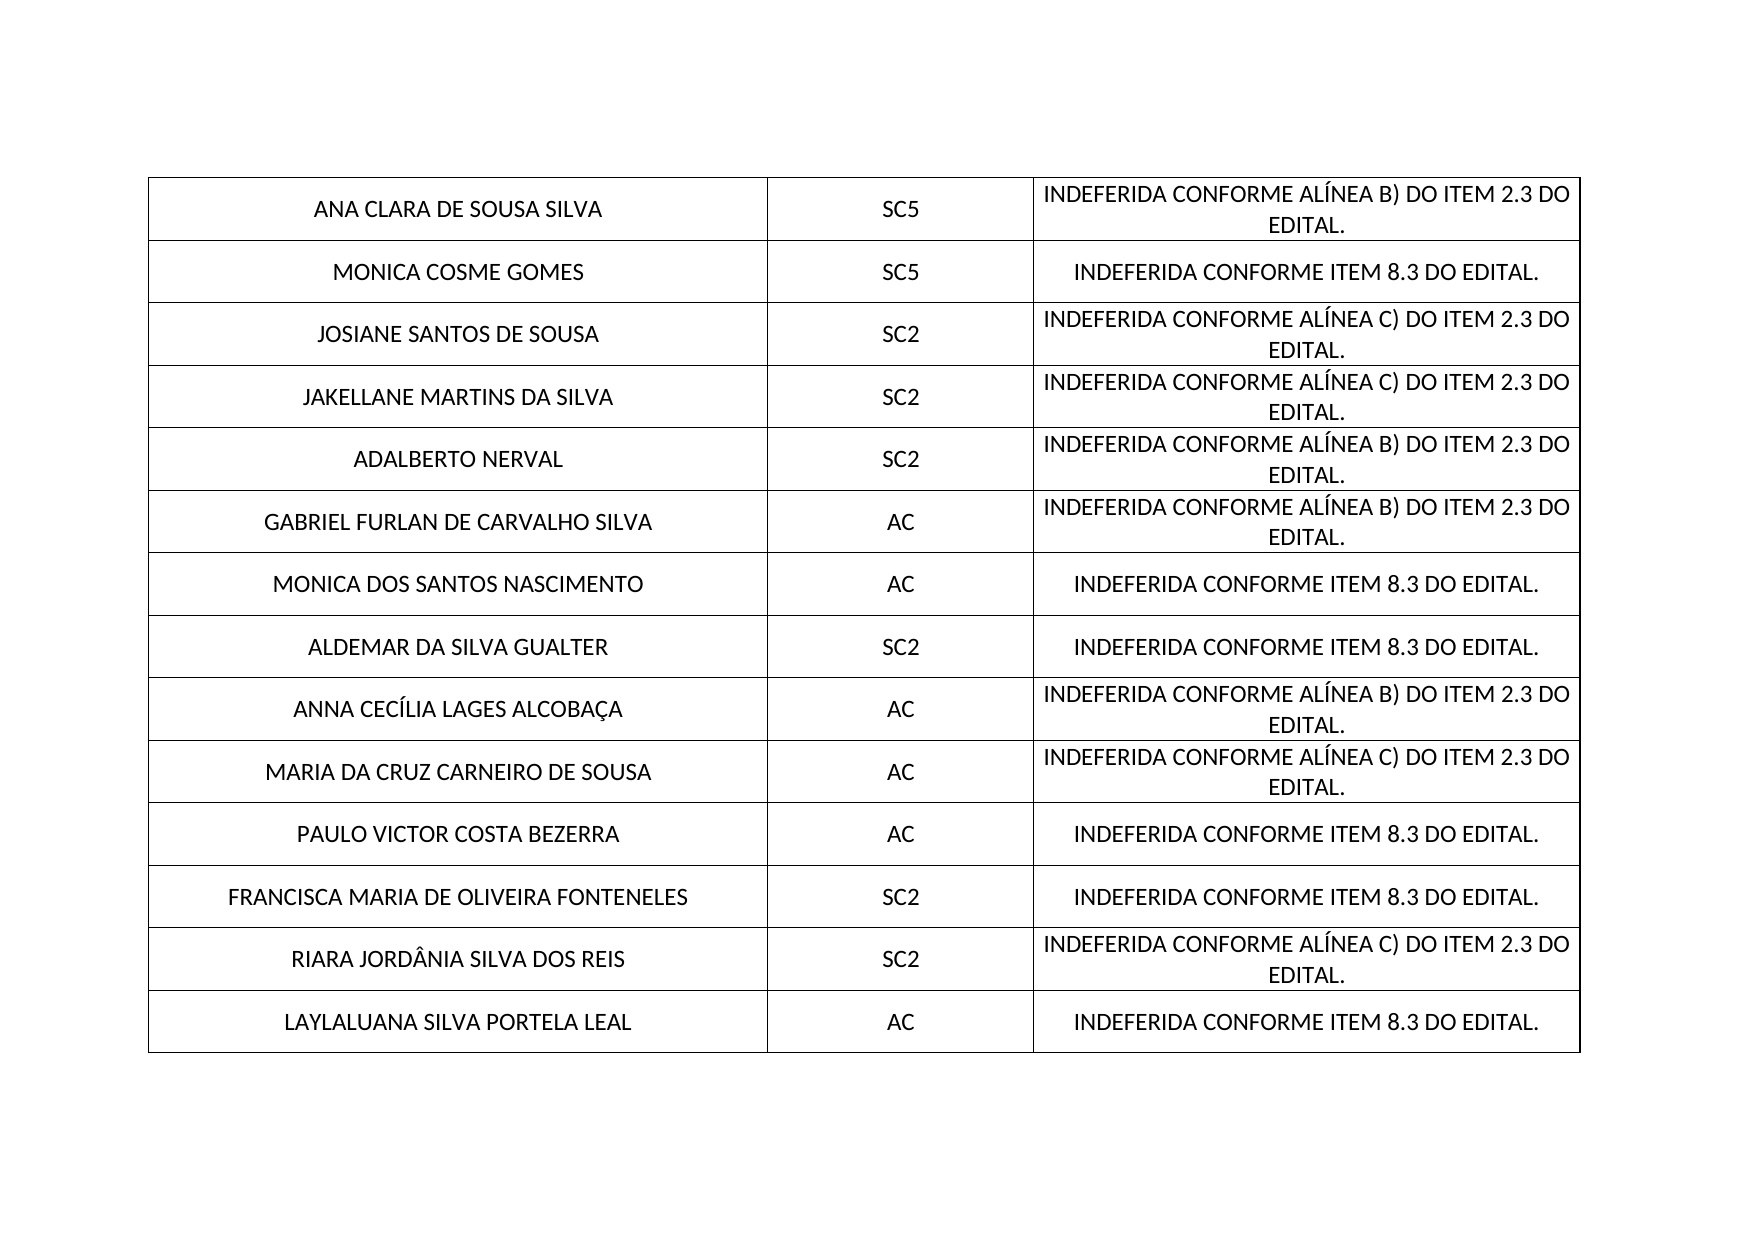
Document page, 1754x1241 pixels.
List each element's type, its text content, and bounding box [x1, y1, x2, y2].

table_cell ADALBERTO NERVAL [149, 428, 767, 490]
table_cell SC2 [768, 928, 1033, 990]
table_cell SC2 [768, 303, 1033, 365]
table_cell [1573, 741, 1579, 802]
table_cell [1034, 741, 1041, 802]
table_cell AC [768, 991, 1033, 1052]
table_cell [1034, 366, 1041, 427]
table_cell INDEFERIDA CONFORME ALÍNEA B) DO ITEM 2.3 DO EDITAL. [1034, 178, 1579, 240]
table_cell ALDEMAR DA SILVA GUALTER [149, 616, 767, 677]
table_cell MARIA DA CRUZ CARNEIRO DE SOUSA [149, 741, 767, 802]
table_cell INDEFERIDA CONFORME ITEM 8.3 DO EDITAL. [1034, 553, 1579, 615]
table_cell RIARA JORDÂNIA SILVA DOS REIS [149, 928, 767, 990]
table_cell AC [768, 803, 1033, 865]
table_cell LAYLALUANA SILVA PORTELA LEAL [149, 991, 767, 1052]
table_cell FRANCISCA MARIA DE OLIVEIRA FONTENELES [149, 866, 767, 927]
table_cell JOSIANE SANTOS DE SOUSA [149, 303, 767, 365]
table_cell INDEFERIDA CONFORME ALÍNEA B) DO ITEM 2.3 DO EDITAL. [1034, 428, 1579, 490]
table_cell INDEFERIDA CONFORME ITEM 8.3 DO EDITAL. [1034, 991, 1579, 1052]
table_cell JAKELLANE MARTINS DA SILVA [149, 366, 767, 427]
table_cell ANA CLARA DE SOUSA SILVA [149, 178, 767, 240]
table_cell INDEFERIDA CONFORME ITEM 8.3 DO EDITAL. [1034, 616, 1579, 677]
table_cell MONICA DOS SANTOS NASCIMENTO [149, 553, 767, 615]
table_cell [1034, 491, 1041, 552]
table_cell PAULO VICTOR COSTA BEZERRA [149, 803, 767, 865]
table_cell INDEFERIDA CONFORME ITEM 8.3 DO EDITAL. [1034, 803, 1579, 865]
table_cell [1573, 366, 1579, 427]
table_cell SC5 [768, 241, 1033, 302]
table_cell SC2 [768, 366, 1033, 427]
table_cell SC2 [768, 428, 1033, 490]
table_cell AC [768, 678, 1033, 740]
table_cell AC [768, 741, 1033, 802]
table_cell INDEFERIDA CONFORME ALÍNEA C) DO ITEM 2.3 DO EDITAL. [1034, 928, 1579, 990]
table_cell INDEFERIDA CONFORME ALÍNEA B) DO ITEM 2.3 DO EDITAL. [1034, 678, 1579, 740]
table_cell SC2 [768, 866, 1033, 927]
table_cell SC2 [768, 616, 1033, 677]
table_cell AC [768, 491, 1033, 552]
table_cell INDEFERIDA CONFORME ITEM 8.3 DO EDITAL. [1034, 241, 1579, 302]
table_cell INDEFERIDA CONFORME ALÍNEA C) DO ITEM 2.3 DO EDITAL. [1034, 303, 1579, 365]
table_cell GABRIEL FURLAN DE CARVALHO SILVA [149, 491, 767, 552]
table_cell ANNA CECÍLIA LAGES ALCOBAÇA [149, 678, 767, 740]
table_cell SC5 [768, 178, 1033, 240]
table_cell INDEFERIDA CONFORME ITEM 8.3 DO EDITAL. [1034, 866, 1579, 927]
table_cell MONICA COSME GOMES [149, 241, 767, 302]
table_cell AC [768, 553, 1033, 615]
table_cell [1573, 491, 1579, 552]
